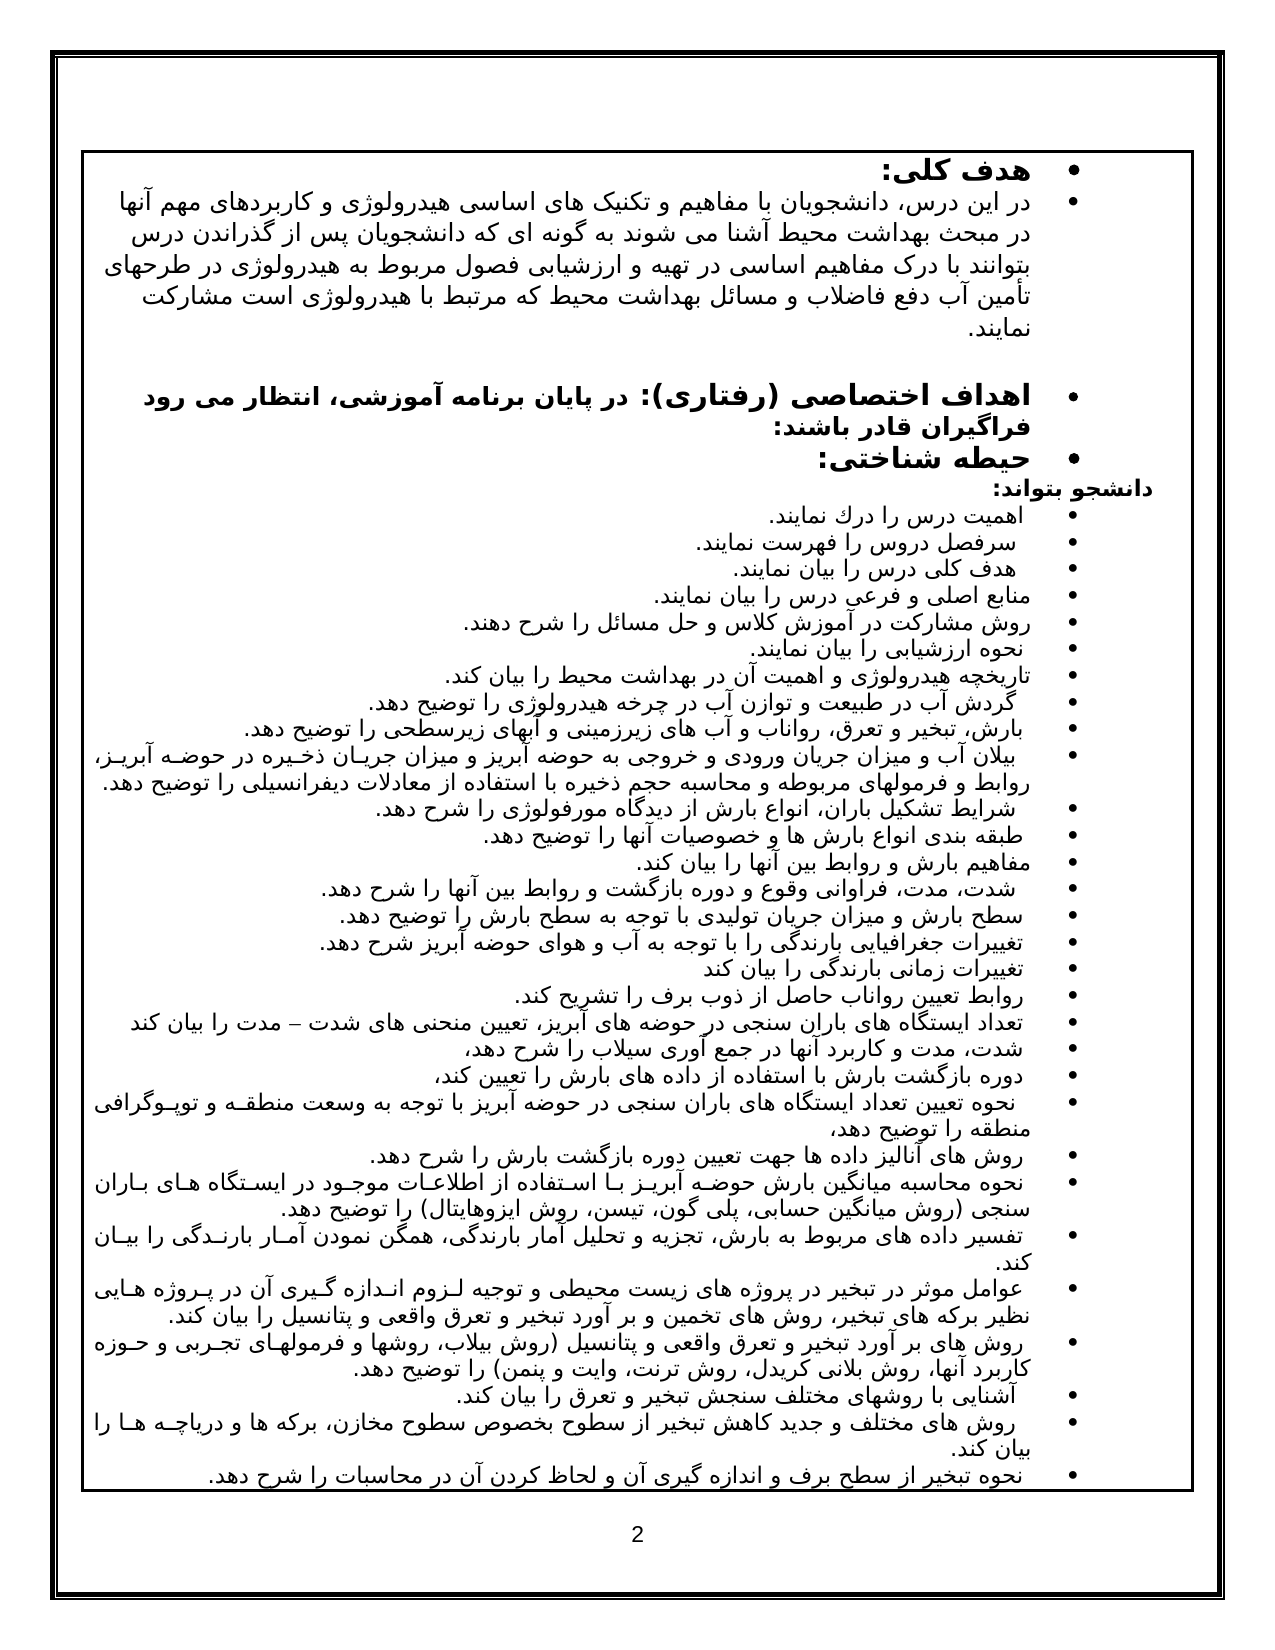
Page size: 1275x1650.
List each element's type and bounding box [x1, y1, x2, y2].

table_cell [84, 153, 1191, 1489]
